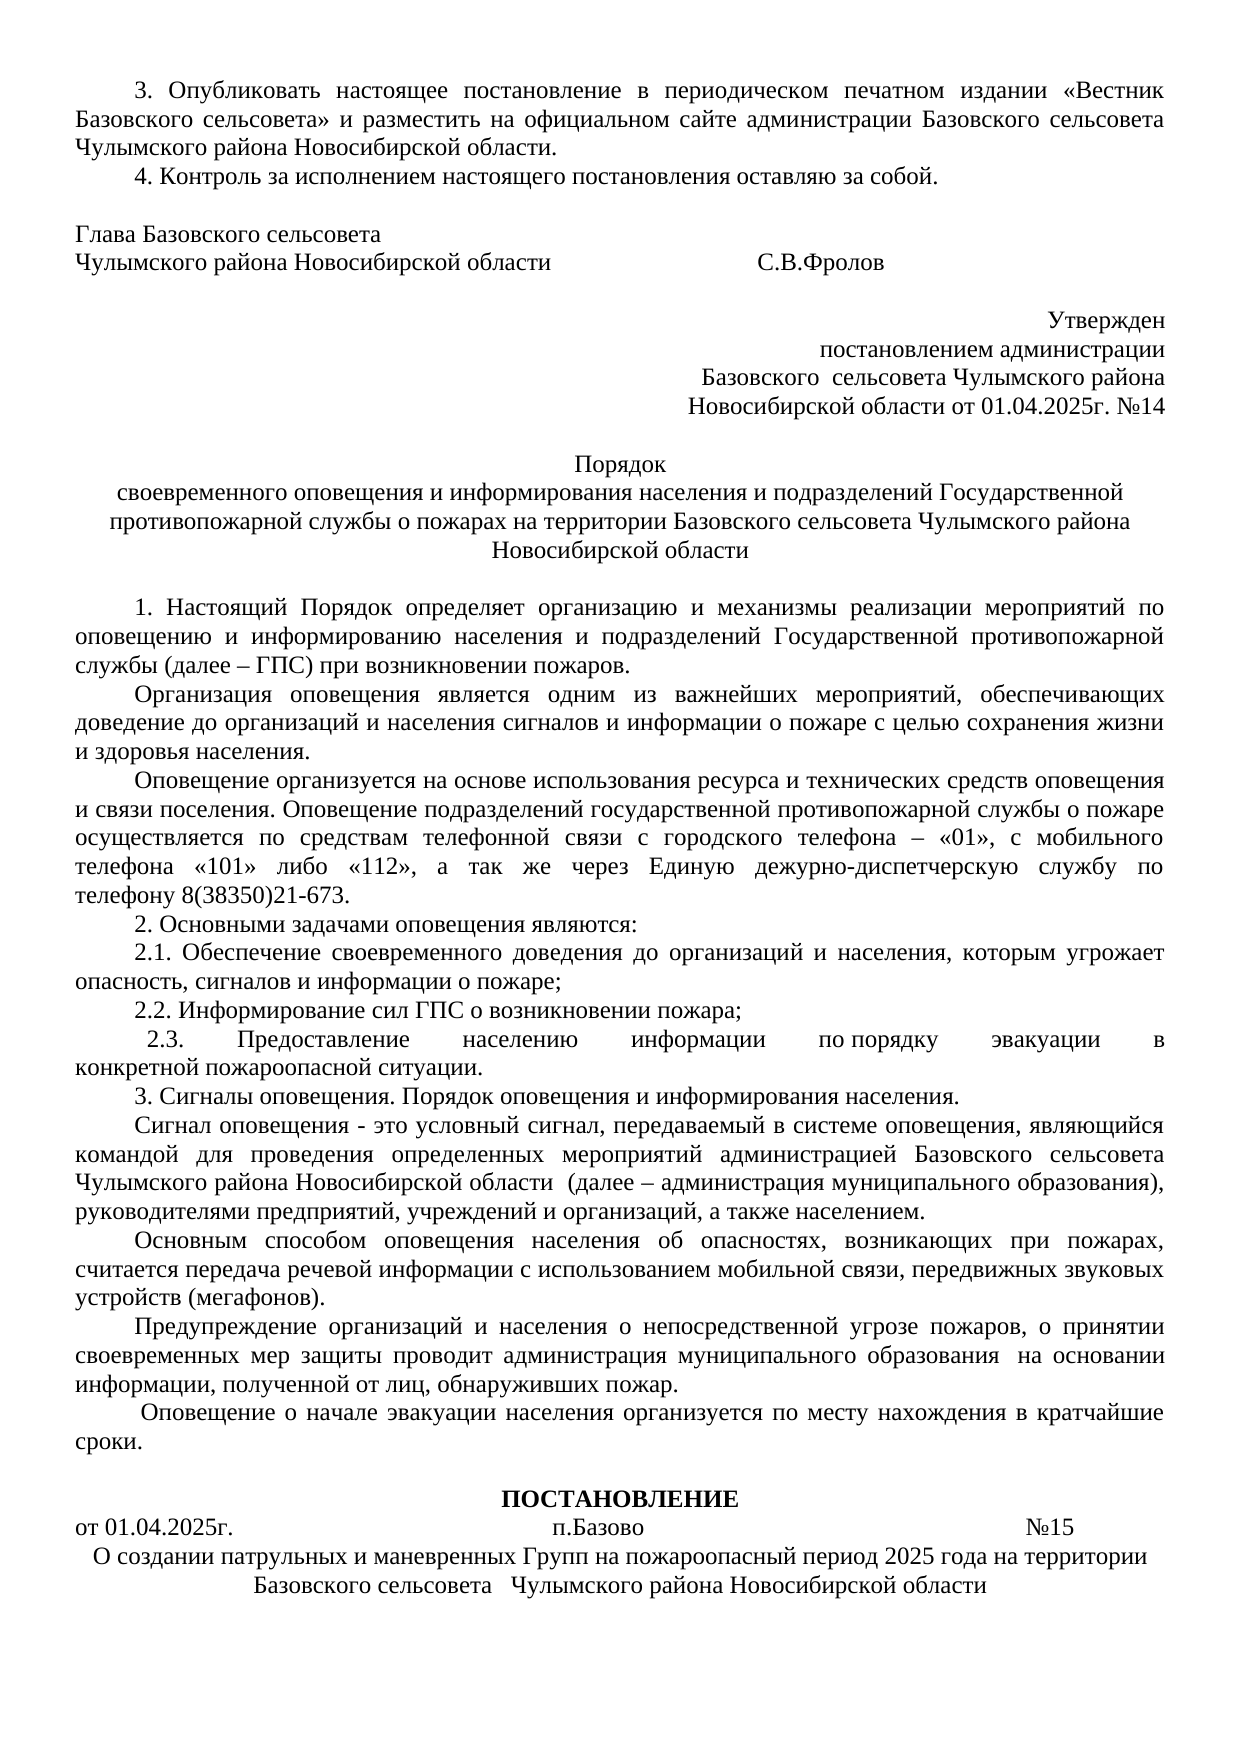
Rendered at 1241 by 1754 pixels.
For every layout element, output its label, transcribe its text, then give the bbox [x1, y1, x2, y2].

text О создании патрульных и маневренных Групп на пожароопасный период 2025 года на территории Базовского сельсовета Чулымского района Новосибирской области [75, 1541, 1165, 1599]
text Оповещение организуется на основе использования ресурса и технических средств оповещения и связи поселения. Оповещение подразделений государственной противопожарной службы о пожаре осуществляется по средствам телефонной связи с городского телефона – «01», с мобильного телефона «101» либо «112», а так же через Единую дежурно-диспетчерскую службу по телефону 8(38350)21-673. [75, 765, 1165, 909]
text 3. Опубликовать настоящее постановление в периодическом печатном издании «Вестник Базовского сельсовета» и разместить на официальном сайте администрации Базовского сельсовета Чулымского района Новосибирской области. [75, 75, 1165, 161]
text Предупреждение организаций и населения о непосредственной угрозе пожаров, о принятии своевременных мер защиты проводит администрация муниципального образования на основании информации, полученной от лиц, обнаруживших пожар. [75, 1311, 1165, 1397]
text ПОСТАНОВЛЕНИЕ [75, 1484, 1165, 1512]
text Утвержден [75, 305, 1165, 334]
text 2.3. Предоставление населению информации по порядку эвакуации в конкретной пожароопасной ситуации. [75, 1024, 1165, 1081]
text 4. Контроль за исполнением настоящего постановления оставляю за собой. [75, 161, 1165, 190]
text Оповещение о начале эвакуации населения организуется по месту нахождения в кратчайшие сроки. [75, 1397, 1165, 1455]
text постановлением администрации [75, 334, 1165, 362]
text Чулымского района Новосибирской области С.В.Фролов [75, 247, 1165, 276]
text Сигнал оповещения - это условный сигнал, передаваемый в системе оповещения, являющийся командой для проведения определенных мероприятий администрацией Базовского сельсовета Чулымского района Новосибирской области (далее – администрация муниципального образования), руководителями предприятий, учреждений и организаций, а также населением. [75, 1110, 1165, 1225]
text Базовского сельсовета Чулымского района [75, 362, 1165, 391]
text 1. Настоящий Порядок определяет организацию и механизмы реализации мероприятий по оповещению и информированию населения и подразделений Государственной противопожарной службы (далее – ГПС) при возникновении пожаров. [75, 592, 1165, 679]
text Глава Базовского сельсовета [75, 219, 1165, 247]
text 2. Основными задачами оповещения являются: [75, 909, 1165, 937]
text Новосибирской области от 01.04.2025г. №14 [75, 391, 1165, 420]
text от 01.04.2025г. п.Базово №15 [75, 1512, 1165, 1541]
text Основным способом оповещения населения об опасностях, возникающих при пожарах, считается передача речевой информации с использованием мобильной связи, передвижных звуковых устройств (мегафонов). [75, 1225, 1165, 1311]
text 2.1. Обеспечение своевременного доведения до организаций и населения, которым угрожает опасность, сигналов и информации о пожаре; [75, 937, 1165, 995]
text 3. Сигналы оповещения. Порядок оповещения и информирования населения. [75, 1081, 1165, 1110]
text Порядок [75, 449, 1165, 477]
text 2.2. Информирование сил ГПС о возникновении пожара; [75, 995, 1165, 1024]
text Организация оповещения является одним из важнейших мероприятий, обеспечивающих доведение до организаций и населения сигналов и информации о пожаре с целью сохранения жизни и здоровья населения. [75, 679, 1165, 765]
text своевременного оповещения и информирования населения и подразделений Государственной противопожарной службы о пожарах на территории Базовского сельсовета Чулымского района Новосибирской области [75, 477, 1165, 564]
